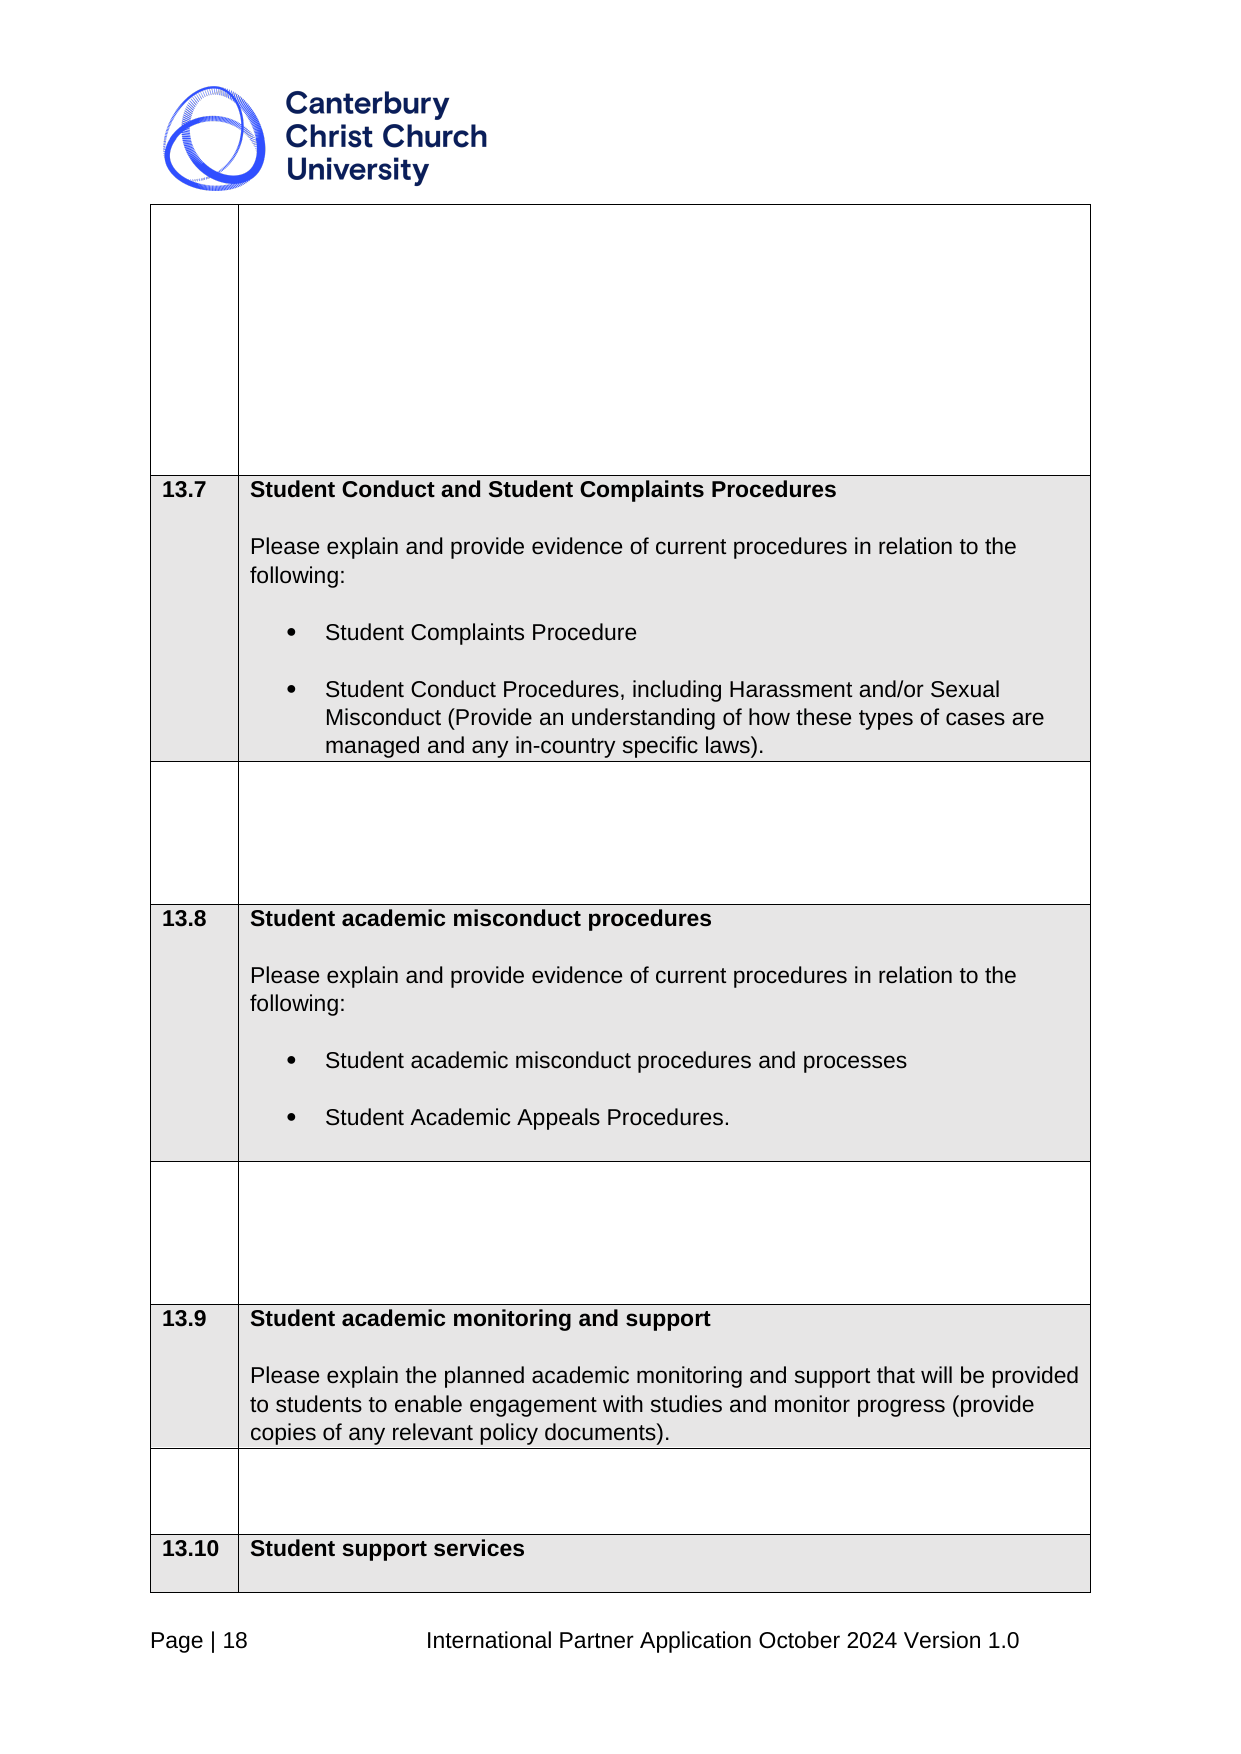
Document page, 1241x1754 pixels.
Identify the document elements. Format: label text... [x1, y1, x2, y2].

table_cell Student academic monitoring and support Please explain the planned academic monitoring and support that will be provided to students to enable engagement with studies and monitor progress (provide copies of any relevant policy documents). [239, 1305, 1090, 1447]
picture [150, 73, 499, 204]
table_cell [151, 205, 238, 475]
table_cell [151, 762, 238, 904]
table_cell [239, 1449, 1090, 1534]
table_cell 13.10 [151, 1535, 238, 1592]
table_cell 13.7 [151, 476, 238, 761]
table_cell Student academic misconduct procedures Please explain and provide evidence of current procedures in relation to the following: Student academic misconduct procedures and processes Student Academic Appeals Procedures. [239, 905, 1090, 1161]
table_cell Student Conduct and Student Complaints Procedures Please explain and provide evidence of current procedures in relation to the following: Student Complaints Procedure Student Conduct Procedures, including Harassment and/or Sexual Misconduct (Provide an understanding of how these types of cases are managed and any in-country specific laws). [239, 476, 1090, 761]
table_cell [151, 1162, 238, 1304]
table_cell 13.8 [151, 905, 238, 1161]
table_cell [239, 1162, 1090, 1304]
table_cell [151, 1449, 238, 1534]
table_cell [239, 762, 1090, 904]
table_cell 13.9 [151, 1305, 238, 1447]
table_cell [239, 205, 1090, 475]
